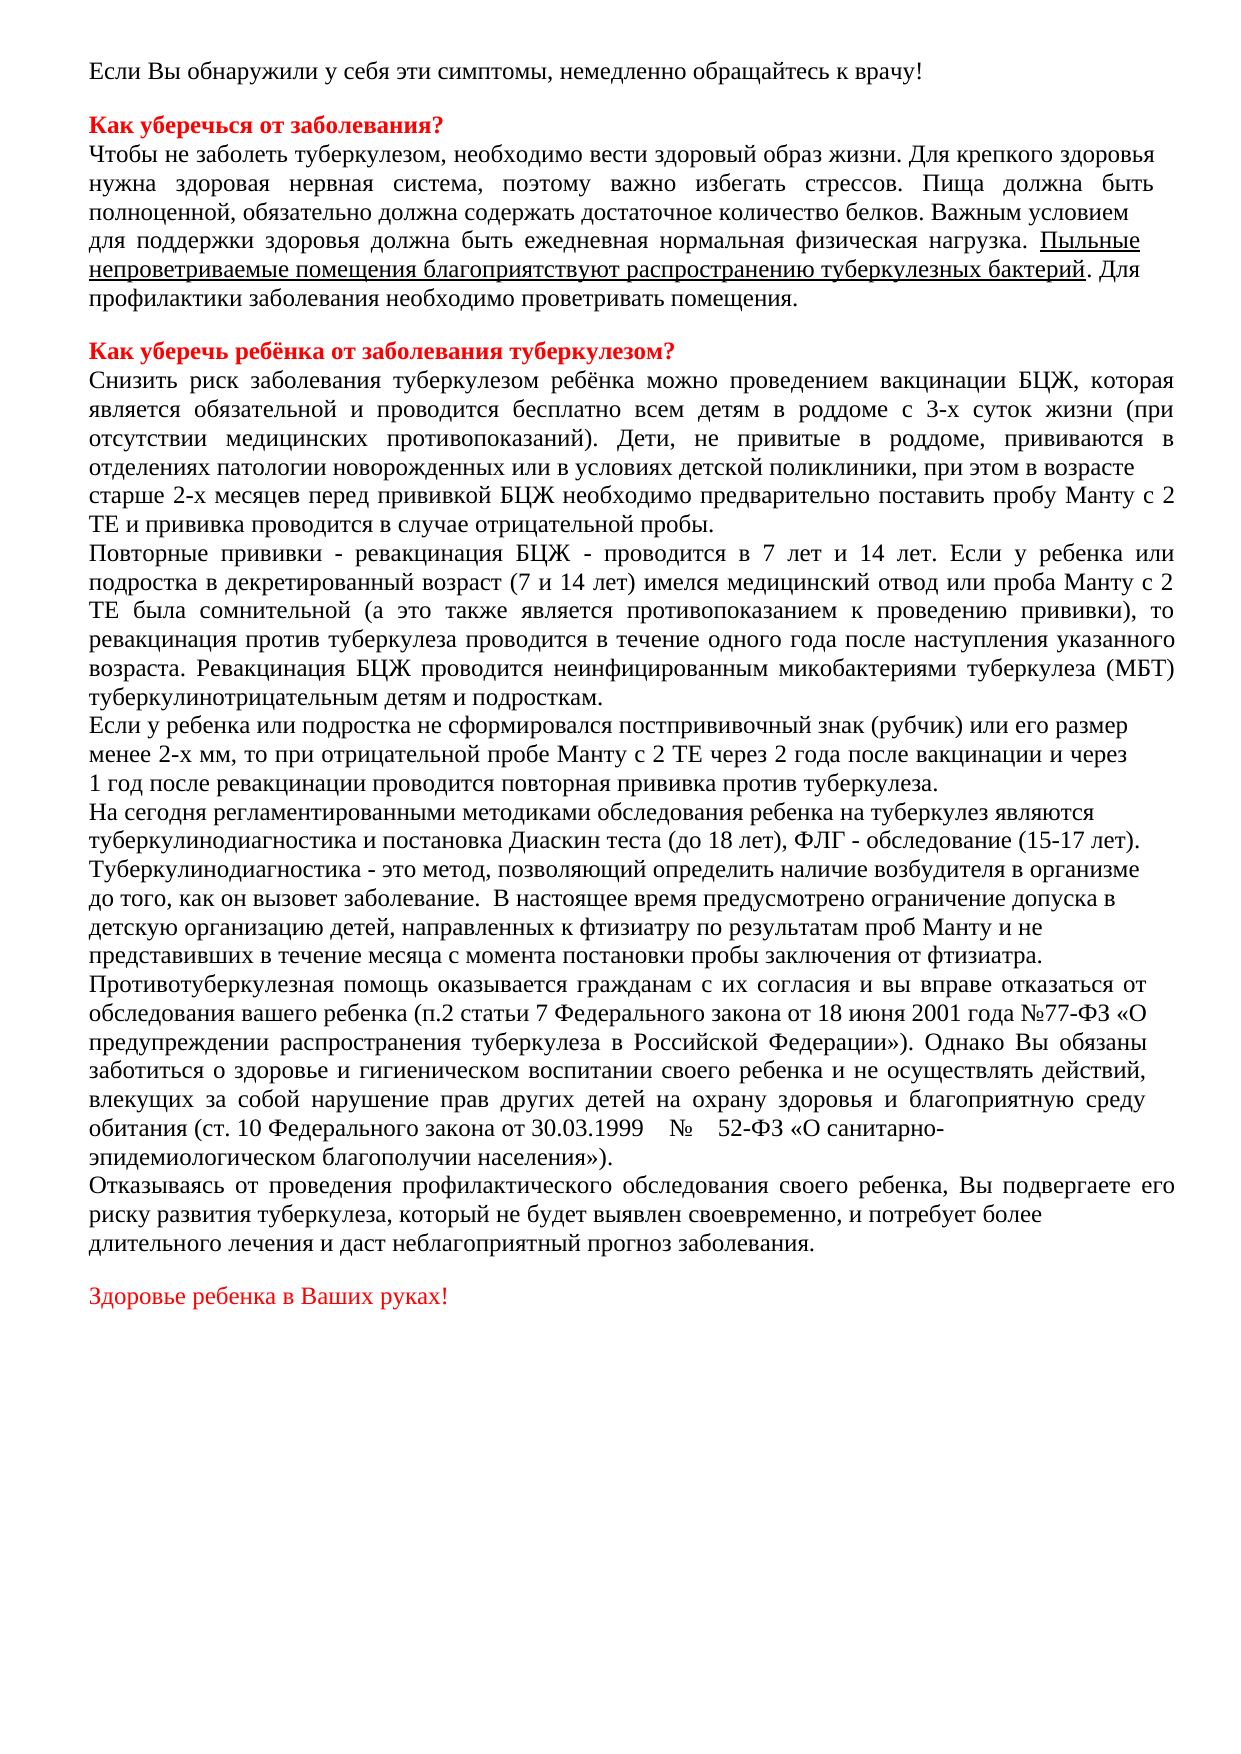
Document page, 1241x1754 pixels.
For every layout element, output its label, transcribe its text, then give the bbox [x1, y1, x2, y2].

subtitle Как уберечь ребёнка от заболевания туберкулезом? [89, 337, 1176, 365]
text длительного лечения и даст неблагоприятный прогноз заболевания. Здоровье ребенка в Ваших руках! [89, 1228, 816, 1310]
text Чтобы не заболеть туберкулезом, необходимо вести здоровый образ жизни. Для крепкого здоровья нужна здоровая нервная система, поэтому важно избегать стрессов. Пища должна быть полноценной, обязательно должна содержать достаточное количество белков. Важным условием [89, 139, 1155, 225]
text старше 2-х месяцев перед прививкой БЦЖ необходимо предварительно поставить пробу Манту с 2 ТЕ и прививка проводится в случае отрицательной пробы. [89, 480, 1176, 538]
text Снизить риск заболевания туберкулезом ребёнка можно проведением вакцинации БЦЖ, которая является обязательной и проводится бесплатно всем детям в роддоме с 3-х суток жизни (при отсутствии медицинских противопоказаний). Дети, не привитые в роддоме, прививаются в отделениях патологии новорожденных или в условиях детской поликлиники, при этом в возрасте [89, 365, 1176, 480]
text Если у ребенка или подростка не сформировался постпрививочный знак (рубчик) или его размер менее 2-х мм, то при отрицательной пробе Манту с 2 ТЕ через 2 года после вакцинации и через 1 год после ревакцинации проводится повторная прививка против туберкулеза. [89, 710, 1129, 797]
text Отказываясь от проведения профилактического обследования своего ребенка, Вы подвергаете его риску развития туберкулеза, который не будет выявлен своевременно, и потребует более [89, 1170, 1176, 1228]
text туберкулинодиагностика и постановка Диаскин теста (до 18 лет), ФЛГ - обследование (15-17 лет). Туберкулинодиагностика - это метод, позволяющий определить наличие возбудителя в организме до того, как он вызовет заболевание. В настоящее время предусмотрено ограничение допуска в [89, 825, 1141, 912]
text для поддержки здоровья должна быть ежедневная нормальная физическая нагрузка. Пыльные непроветриваемые помещения благоприятствуют распространению туберкулезных бактерий. Для профилактики заболевания необходимо проветривать помещения. [89, 225, 1140, 312]
text На сегодня регламентированными методиками обследования ребенка на туберкулез являются [89, 797, 1176, 825]
text детскую организацию детей, направленных к фтизиатру по результатам проб Манту и не представивших в течение месяца с момента постановки пробы заключения от фтизиатра. [89, 912, 1044, 969]
text эпидемиологическом благополучии населения»). [89, 1142, 1176, 1170]
subtitle Как уберечься от заболевания? [89, 111, 1176, 139]
text Если Вы обнаружили у себя эти симптомы, немедленно обращайтесь к врачу! [89, 56, 1176, 85]
text Противотуберкулезная помощь оказывается гражданам с их согласия и вы вправе отказаться от обследования вашего ребенка (п.2 статьи 7 Федерального закона от 18 июня 2001 года №77-ФЗ «О предупреждении распространения туберкулеза в Российской Федерации»). Однако Вы обязаны заботиться о здоровье и гигиеническом воспитании своего ребенка и не осуществлять действий, влекущих за собой нарушение прав других детей на охрану здоровья и благоприятную среду обитания (ст. 10 Федерального закона от 30.03.1999 № 52-ФЗ «О санитарно- [89, 969, 1147, 1142]
text Повторные прививки - ревакцинация БЦЖ - проводится в 7 лет и 14 лет. Если у ребенка или подростка в декретированный возраст (7 и 14 лет) имелся медицинский отвод или проба Манту с 2 ТЕ была сомнительной (а это также является противопоказанием к проведению прививки), то ревакцинация против туберкулеза проводится в течение одного года после наступления указанного возраста. Ревакцинация БЦЖ проводится неинфицированным микобактериями туберкулеза (МБТ) туберкулинотрицательным детям и подросткам. [89, 538, 1176, 710]
